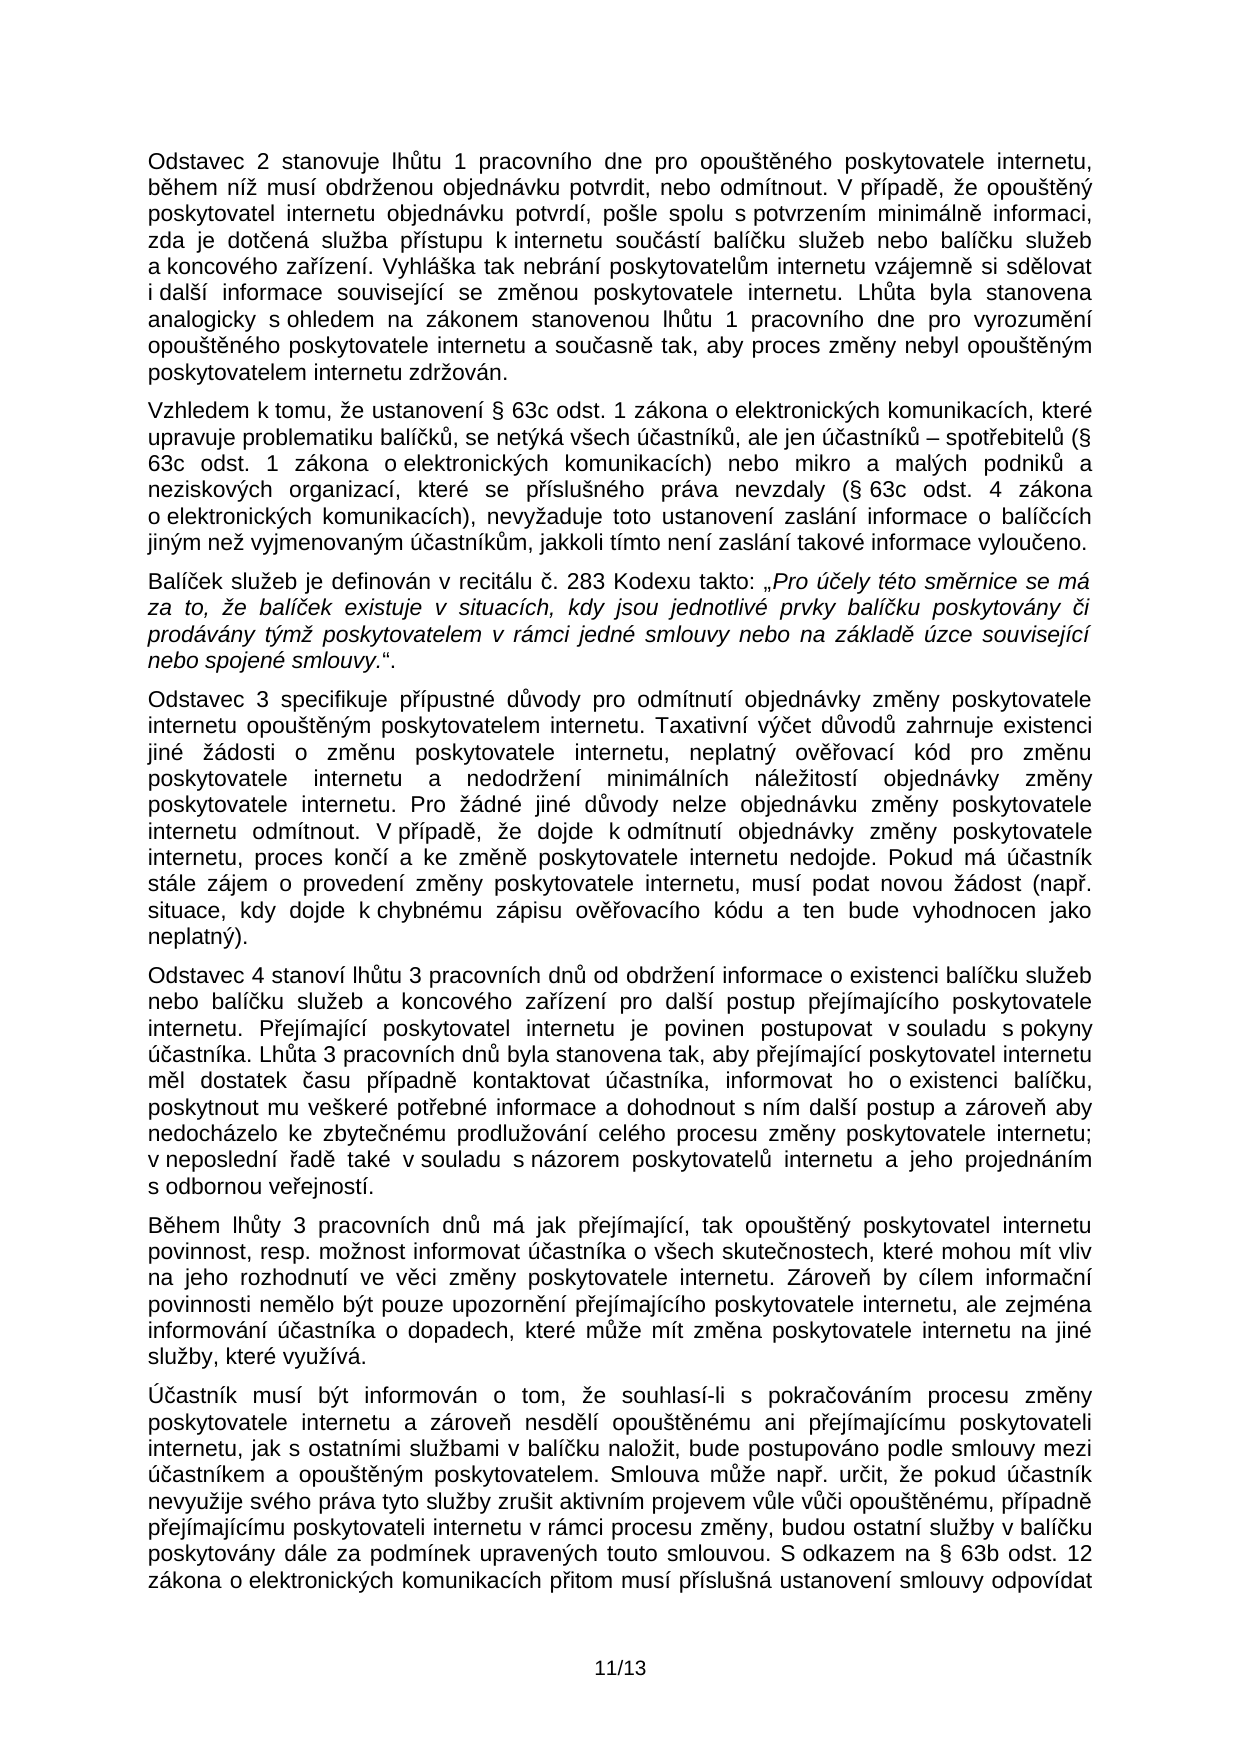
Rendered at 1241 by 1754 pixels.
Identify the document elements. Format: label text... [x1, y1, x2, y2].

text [148, 1382, 1093, 1593]
text Balíček služeb je definován v recitálu č. 283 Kodexu takto: „Pro účely této směrnice se má za to, že balíček existuje v situacích, kdy jsou jednotlivé prvky balíčku poskytovány či prodávány týmž poskytovatelem v rámci jedné smlouvy nebo na základě úzce související nebo spojené smlouvy.“. [148, 568, 1093, 673]
text Odstavec 3 specifikuje přípustné důvody pro odmítnutí objednávky změny poskytovatele internetu opouštěným poskytovatelem internetu. Taxativní výčet důvodů zahrnuje existenci jiné žádosti o změnu poskytovatele internetu, neplatný ověřovací kód pro změnu poskytovatele internetu a nedodržení minimálních náležitostí objednávky změny poskytovatele internetu. Pro žádné jiné důvody nelze objednávku změny poskytovatele internetu odmítnout. V případě, že dojde k odmítnutí objednávky změny poskytovatele internetu, proces končí a ke změně poskytovatele internetu nedojde. Pokud má účastník stále zájem o provedení změny poskytovatele internetu, musí podat novou žádost (např. situace, kdy dojde k chybnému zápisu ověřovacího kódu a ten bude vyhodnocen jako neplatný). [148, 686, 1093, 949]
text Odstavec 4 stanoví lhůtu 3 pracovních dnů od obdržení informace o existenci balíčku služeb nebo balíčku služeb a koncového zařízení pro další postup přejímajícího poskytovatele internetu. Přejímající poskytovatel internetu je povinen postupovat v souladu s pokyny účastníka. Lhůta 3 pracovních dnů byla stanovena tak, aby přejímající poskytovatel internetu měl dostatek času případně kontaktovat účastníka, informovat ho o existenci balíčku, poskytnout mu veškeré potřebné informace a dohodnout s ním další postup a zároveň aby nedocházelo ke zbytečnému prodlužování celého procesu změny poskytovatele internetu; v neposlední řadě také v souladu s názorem poskytovatelů internetu a jeho projednáním s odbornou veřejností. [148, 962, 1093, 1199]
text Odstavec 2 stanovuje lhůtu 1 pracovního dne pro opouštěného poskytovatele internetu, během níž musí obdrženou objednávku potvrdit, nebo odmítnout. V případě, že opouštěný poskytovatel internetu objednávku potvrdí, pošle spolu s potvrzením minimálně informaci, zda je dotčená služba přístupu k internetu součástí balíčku služeb nebo balíčku služeb a koncového zařízení. Vyhláška tak nebrání poskytovatelům internetu vzájemně si sdělovat i další informace související se změnou poskytovatele internetu. Lhůta byla stanovena analogicky s ohledem na zákonem stanovenou lhůtu 1 pracovního dne pro vyrozumění opouštěného poskytovatele internetu a současně tak, aby proces změny nebyl opouštěným poskytovatelem internetu zdržován. [148, 148, 1093, 385]
text Během lhůty 3 pracovních dnů má jak přejímající, tak opouštěný poskytovatel internetu povinnost, resp. možnost informovat účastníka o všech skutečnostech, které mohou mít vliv na jeho rozhodnutí ve věci změny poskytovatele internetu. Zároveň by cílem informační povinnosti nemělo být pouze upozornění přejímajícího poskytovatele internetu, ale zejména informování účastníka o dopadech, které může mít změna poskytovatele internetu na jiné služby, které využívá. [148, 1212, 1093, 1370]
text Vzhledem k tomu, že ustanovení § 63c odst. 1 zákona o elektronických komunikacích, které upravuje problematiku balíčků, se netýká všech účastníků, ale jen účastníků – spotřebitelů (§ 63c odst. 1 zákona o elektronických komunikacích) nebo mikro a malých podniků a neziskových organizací, které se příslušného práva nevzdaly (§ 63c odst. 4 zákona o elektronických komunikacích), nevyžaduje toto ustanovení zaslání informace o balíčcích jiným než vyjmenovaným účastníkům, jakkoli tímto není zaslání takové informace vyloučeno. [148, 397, 1093, 555]
